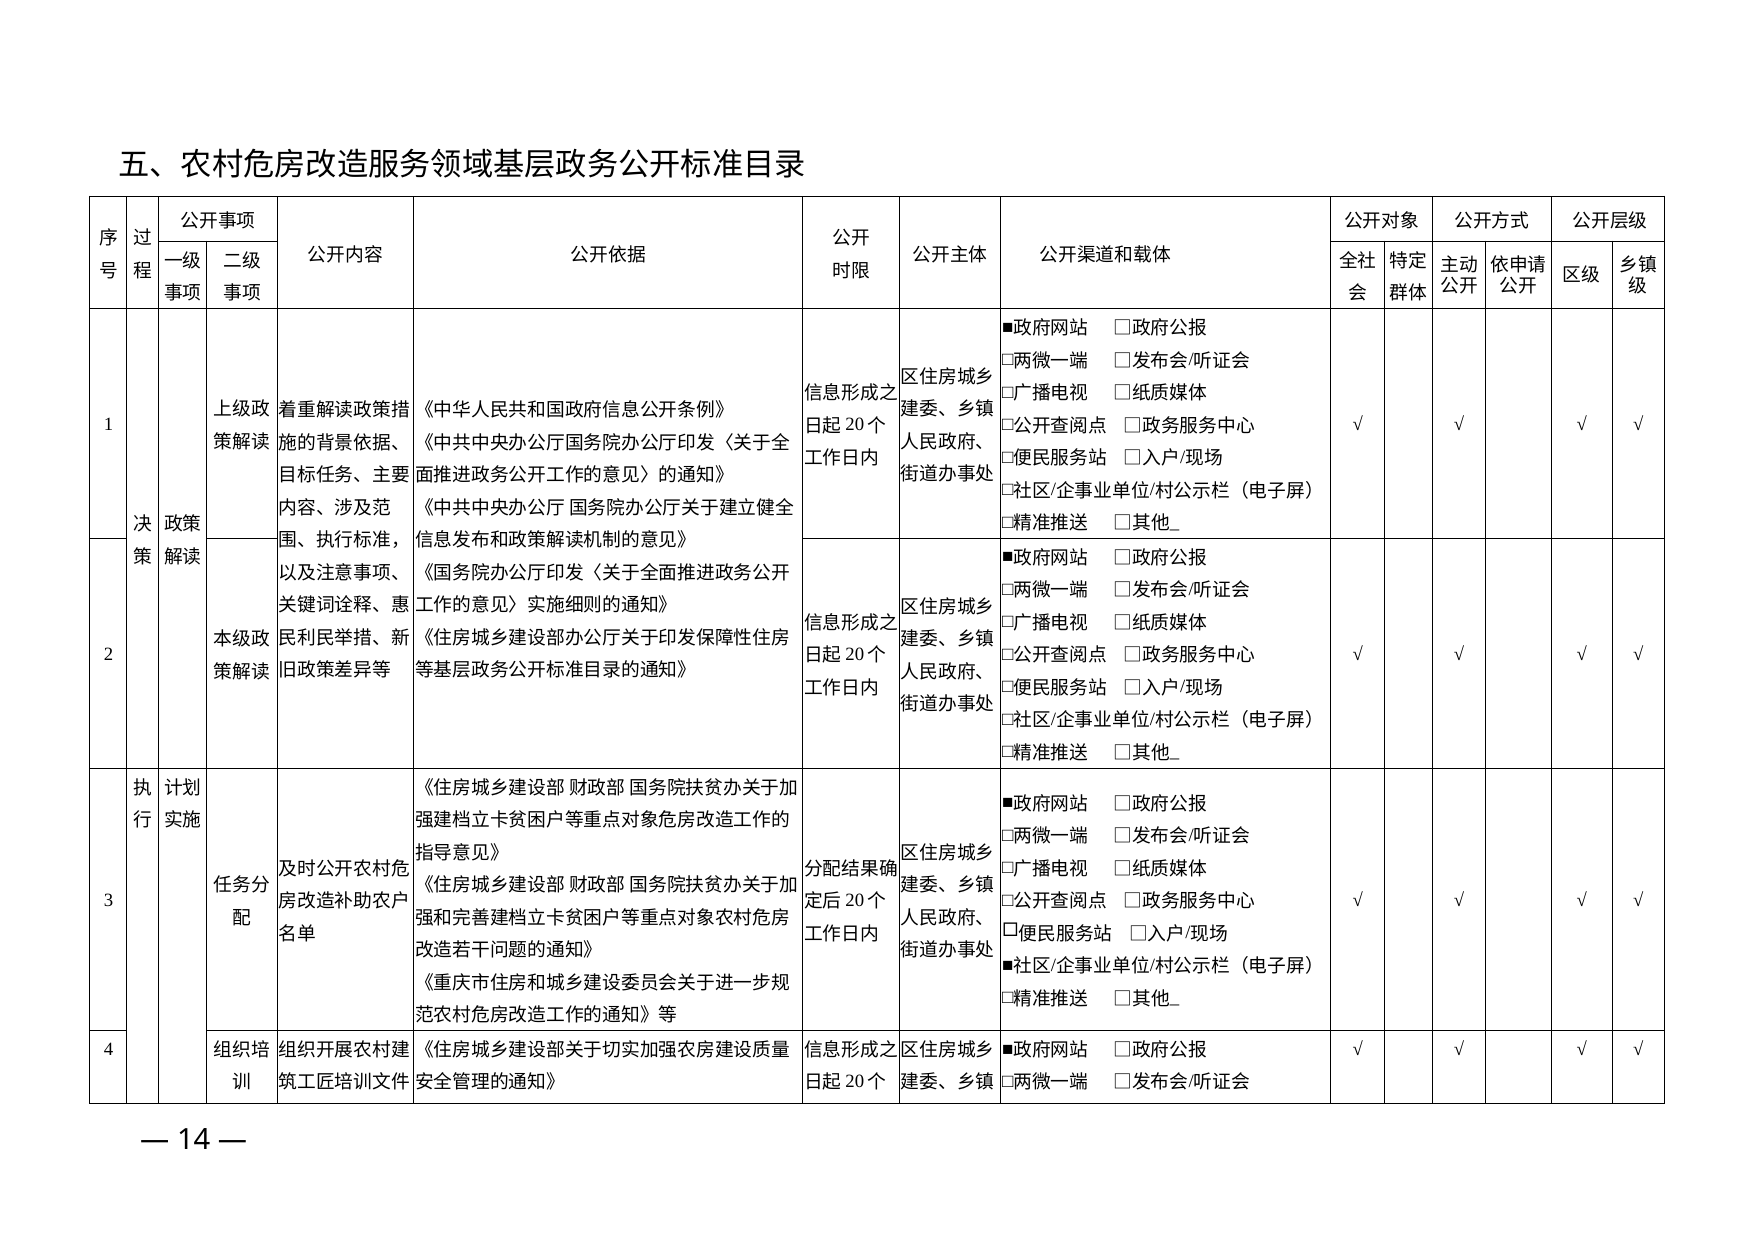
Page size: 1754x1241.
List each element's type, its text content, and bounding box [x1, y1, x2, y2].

table_cell √ [1613, 769, 1664, 1030]
table_cell [1486, 539, 1551, 767]
table_cell 主动公开 [1433, 242, 1485, 308]
table_cell 执行 [127, 769, 158, 1102]
table_cell √ [1331, 309, 1384, 538]
table_cell 决策 [127, 309, 158, 767]
table_cell √ [1331, 769, 1384, 1030]
table_cell 组织培训 [207, 1031, 277, 1102]
table_cell 依申请公开 [1486, 242, 1551, 308]
table_cell [1486, 769, 1551, 1030]
table_cell 区住房城乡建委、乡镇人民政府、街道办事处 [900, 1031, 1000, 1102]
table_cell 《中华人民共和国政府信息公开条例》 《中共中央办公厅国务院办公厅印发〈关于全面推进政务公开工作的意见〉的通知》 《中共中央办公厅 国务院办公厅关于建立健全信息发布和政策解读机制的意见》 《国务院办公厅印发〈关于全面推进政务公开工作的意见〉实施细则的通知》 《住房城乡建设部办公厅关于印发保障性住房等基层政务公开标准目录的通知》 [414, 309, 802, 767]
table_header 公开渠道和载体 [1001, 197, 1330, 308]
table_header 公开对象 [1331, 197, 1432, 241]
table_header 公开方式 [1433, 197, 1551, 241]
table_cell √ [1613, 539, 1664, 767]
table_cell √ [1552, 1031, 1612, 1102]
table_cell [1385, 769, 1432, 1030]
table_cell 任务分配 [207, 769, 277, 1030]
table_cell 特定群体 [1385, 242, 1432, 308]
table_cell 计划实施 [159, 769, 206, 1102]
table_cell 二级 事项 [207, 242, 277, 308]
table_cell √ [1433, 309, 1485, 538]
subtitle 五、农村危房改造服务领域基层政务公开标准目录 [118, 129, 1636, 194]
table_header 序号 [90, 197, 126, 308]
table_cell √ [1613, 1031, 1664, 1102]
table_header 过程 [127, 197, 158, 308]
table_cell √ [1433, 769, 1485, 1030]
table_cell [1486, 1031, 1551, 1102]
table_cell 区住房城乡建委、乡镇人民政府、街道办事处 [900, 309, 1000, 538]
table_cell √ [1613, 309, 1664, 538]
table_cell [1486, 309, 1551, 538]
table_cell 乡镇级 [1613, 242, 1664, 308]
table_cell [1385, 539, 1432, 767]
table_cell √ [1552, 309, 1612, 538]
table_cell 4 [90, 1031, 126, 1102]
table_cell 2 [90, 539, 126, 767]
table_cell √ [1331, 1031, 1384, 1102]
table_header 公开内容 [278, 197, 413, 308]
table_cell √ [1433, 1031, 1485, 1102]
table_header 公开层级 [1552, 197, 1664, 241]
table_cell 全社会 [1331, 242, 1384, 308]
table_cell 及时公开农村危房改造补助农户名单 [278, 769, 413, 1030]
table_cell 分配结果确定后20个工作日内 [803, 769, 899, 1030]
table_cell √ [1331, 539, 1384, 767]
table_cell √ [1433, 539, 1485, 767]
table_cell √ [1552, 769, 1612, 1030]
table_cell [414, 1031, 802, 1102]
table_cell 区住房城乡建委、乡镇人民政府、街道办事处 [900, 539, 1000, 767]
table_cell √ [1552, 539, 1612, 767]
table_cell 《住房城乡建设部 财政部 国务院扶贫办关于加强建档立卡贫困户等重点对象危房改造工作的指导意见》 《住房城乡建设部 财政部 国务院扶贫办关于加强和完善建档立卡贫困户等重点对象农村危房改造若干问题的通知》 《重庆市住房和城乡建设委员会关于进一步规范农村危房改造工作的通知》等 [414, 769, 802, 1030]
table_cell 3 [90, 769, 126, 1030]
table_header 公开依据 [414, 197, 802, 308]
table_cell 信息形成之日起20个工作日内 [803, 539, 899, 767]
table_cell 上级政策解读 [207, 309, 277, 538]
table_cell [1385, 309, 1432, 538]
table_header 公开事项 [159, 197, 277, 241]
table_cell 区级 [1552, 242, 1612, 308]
table_cell 着重解读政策措施的背景依据、目标任务、主要内容、涉及范围、执行标准，以及注意事项、关键词诠释、惠民利民举措、新旧政策差异等 [278, 309, 413, 767]
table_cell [1001, 1031, 1330, 1102]
table_cell 信息形成之日起20个工作日内 [803, 309, 899, 538]
table_cell 区住房城乡建委、乡镇人民政府、街道办事处 [900, 769, 1000, 1030]
table_cell 1 [90, 309, 126, 538]
table_cell ■政府网站 □政府公报 □两微一端 □发布会/听证会 □广播电视 □纸质媒体 □公开查阅点 □政务服务中心 □便民服务站 □入户/现场 □社区/企事业单位/村公示栏（电子屏） □精准推送 □其他_ [1001, 309, 1330, 538]
table_cell 本级政策解读 [207, 539, 277, 767]
table_header 公开主体 [900, 197, 1000, 308]
table_cell 政策 解读 [159, 309, 206, 767]
table_cell [1385, 1031, 1432, 1102]
table_cell ■政府网站 □政府公报 □两微一端 □发布会/听证会 □广播电视 □纸质媒体 □公开查阅点 □政务服务中心 □便民服务站 □入户/现场 □社区/企事业单位/村公示栏（电子屏） □精准推送 □其他_ [1001, 539, 1330, 767]
table_cell 信息形成之日起20个工作日内 [803, 1031, 899, 1102]
table_cell ■政府网站 □政府公报 □两微一端 □发布会/听证会 □广播电视 □纸质媒体 □公开查阅点 □政务服务中心 便民服务站 □入户/现场 ■社区/企事业单位/村公示栏（电子屏） □精准推送 □其他_ [1001, 769, 1330, 1030]
table_cell 一级 事项 [159, 242, 206, 308]
table_header 公开 时限 [803, 197, 899, 308]
table_cell 组织开展农村建筑工匠培训文件 [278, 1031, 413, 1102]
